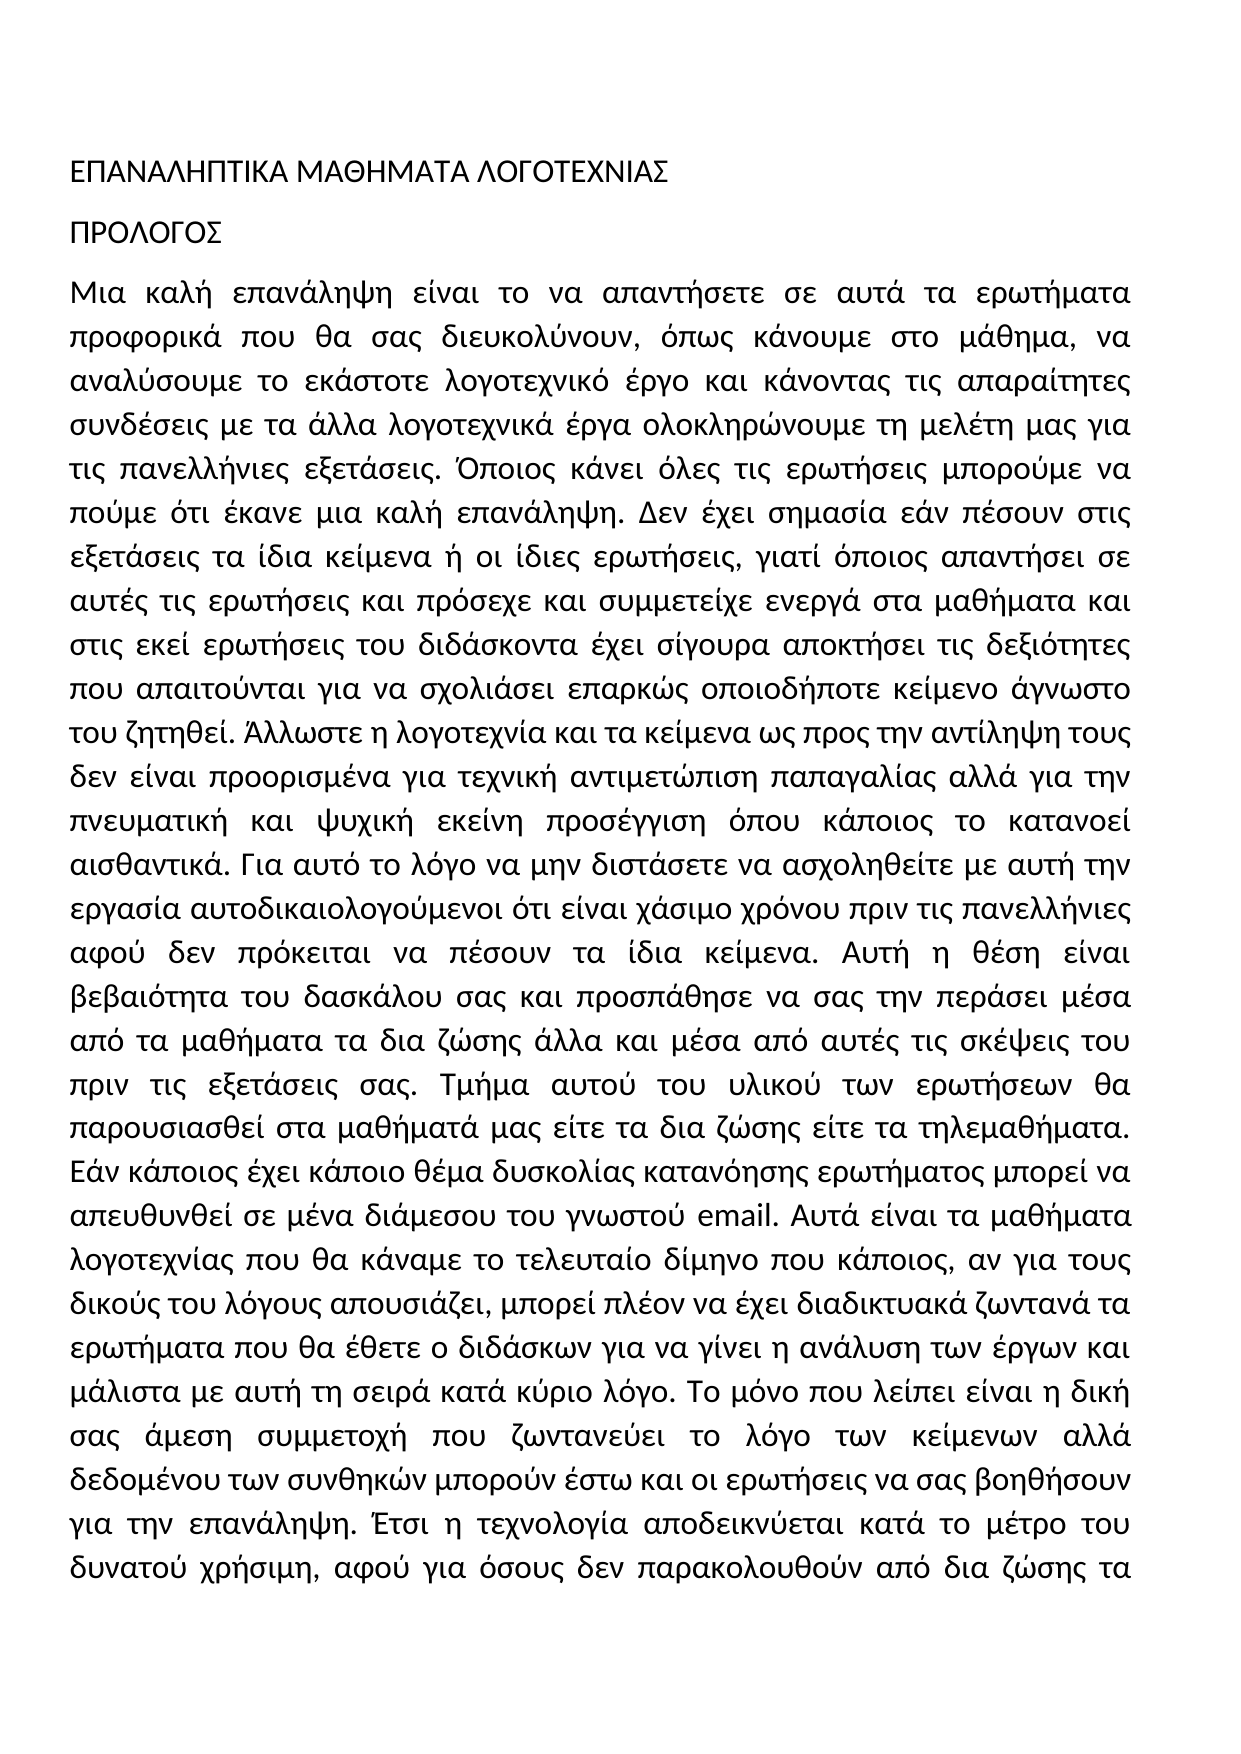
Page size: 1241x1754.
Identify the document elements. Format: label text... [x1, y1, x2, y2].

text ΠΡΟΛΟΓΟΣ [69, 211, 1132, 251]
text ΕΠΑΝΑΛΗΠΤΙΚΑ ΜΑΘΗΜΑΤΑ ΛΟΓΟΤΕΧΝΙΑΣ [69, 150, 1132, 191]
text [69, 271, 1132, 1587]
